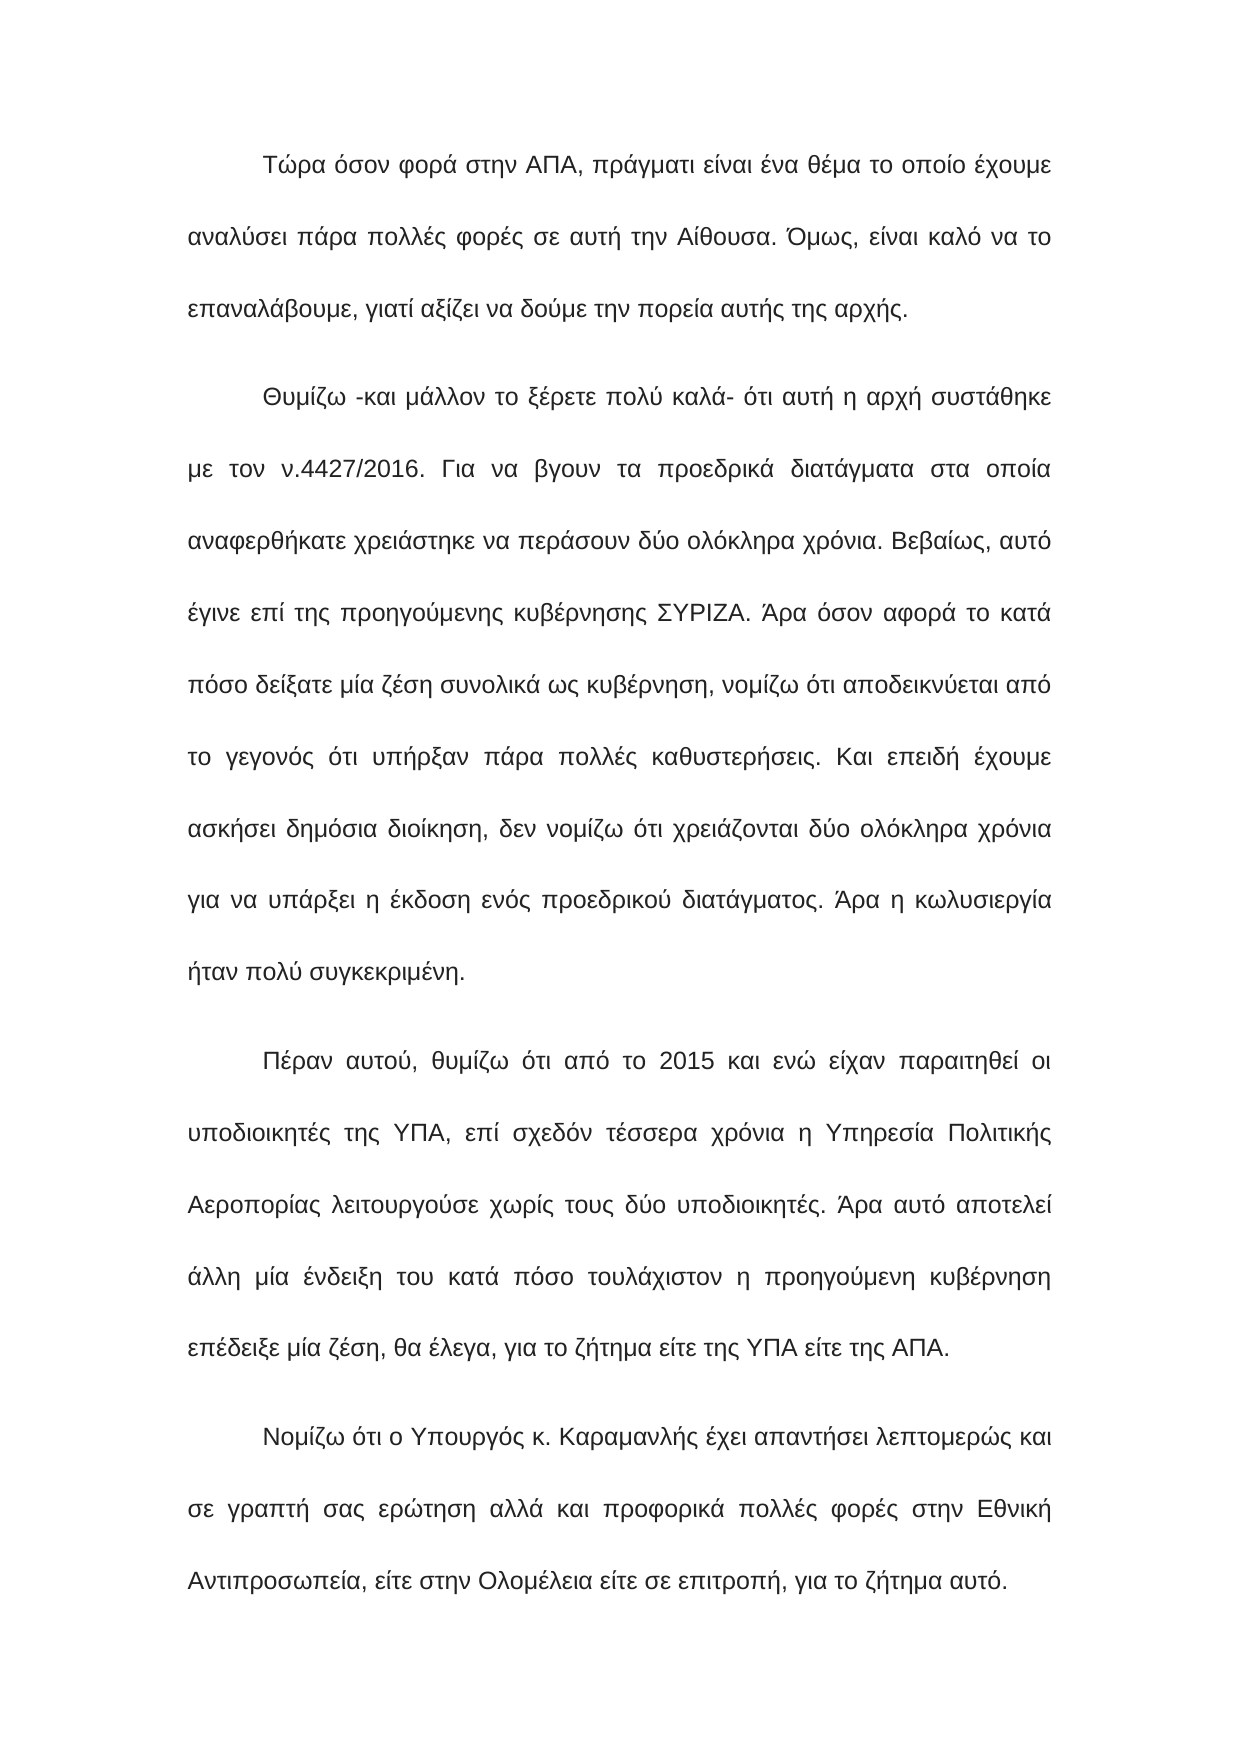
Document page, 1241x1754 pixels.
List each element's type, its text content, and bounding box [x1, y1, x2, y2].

text Πέραν αυτού, θυμίζω ότι από το 2015 και ενώ είχαν παραιτηθεί οι υποδιοικητές της ΥΠΑ, επί σχεδόν τέσσερα χρόνια η Υπηρεσία Πολιτικής Αεροπορίας λειτουργούσε χωρίς τους δύο υποδιοικητές. Άρα αυτό αποτελεί άλλη μία ένδειξη του κατά πόσο τουλάχιστον η προηγούμενη κυβέρνηση επέδειξε μία ζέση, θα έλεγα, για το ζήτημα είτε της ΥΠΑ είτε της ΑΠΑ. [187, 1213, 1053, 1362]
text Θυμίζω -και μάλλον το ξέρετε πολύ καλά- ότι αυτή η αρχή συστάθηκε με τον ν.4427/2016. Για να βγουν τα προεδρικά διατάγματα στα οποία αναφερθήκατε χρειάστηκε να περάσουν δύο ολόκληρα χρόνια. Βεβαίως, αυτό έγινε επί της προηγούμενης κυβέρνησης ΣΥΡΙΖΑ. Άρα όσον αφορά το κατά πόσο δείξατε μία ζέση συνολικά ως κυβέρνηση, νομίζω ότι αποδεικνύεται από το γεγονός ότι υπήρξαν πάρα πολλές καθυστερήσεις. Και επειδή έχουμε ασκήσει δημόσια διοίκηση, δεν νομίζω ότι χρειάζονται δύο ολόκληρα χρόνια για να υπάρξει η έκδοση ενός προεδρικού διατάγματος. Άρα η κωλυσιεργία ήταν πολύ συγκεκριμένη. [187, 382, 1053, 752]
text Τώρα όσον φορά στην ΑΠΑ, πράγματι είναι ένα θέμα το οποίο έχουμε αναλύσει πάρα πολλές φορές σε αυτή την Αίθουσα. Όμως, είναι καλό να το επαναλάβουμε, γιατί αξίζει να δούμε την πορεία αυτής της αρχής. [187, 150, 1053, 322]
text Πέραν αυτού, θυμίζω ότι από το 2015 και ενώ είχαν παραιτηθεί οι υποδιοικητές της ΥΠΑ, επί σχεδόν τέσσερα χρόνια η Υπηρεσία Πολιτικής Αεροπορίας λειτουργούσε χωρίς τους δύο υποδιοικητές. Άρα αυτό αποτελεί άλλη μία ένδειξη του κατά πόσο τουλάχιστον η προηγούμενη κυβέρνηση επέδειξε μία ζέση, θα έλεγα, για το ζήτημα είτε της ΥΠΑ είτε της ΑΠΑ. [187, 1046, 1053, 1212]
text Θυμίζω -και μάλλον το ξέρετε πολύ καλά- ότι αυτή η αρχή συστάθηκε με τον ν.4427/2016. Για να βγουν τα προεδρικά διατάγματα στα οποία αναφερθήκατε χρειάστηκε να περάσουν δύο ολόκληρα χρόνια. Βεβαίως, αυτό έγινε επί της προηγούμενης κυβέρνησης ΣΥΡΙΖΑ. Άρα όσον αφορά το κατά πόσο δείξατε μία ζέση συνολικά ως κυβέρνηση, νομίζω ότι αποδεικνύεται από το γεγονός ότι υπήρξαν πάρα πολλές καθυστερήσεις. Και επειδή έχουμε ασκήσει δημόσια διοίκηση, δεν νομίζω ότι χρειάζονται δύο ολόκληρα χρόνια για να υπάρξει η έκδοση ενός προεδρικού διατάγματος. Άρα η κωλυσιεργία ήταν πολύ συγκεκριμένη. [187, 754, 1053, 895]
text Νομίζω ότι ο Υπουργός κ. Καραμανλής έχει απαντήσει λεπτομερώς και σε γραπτή σας ερώτηση αλλά και προφορικά πολλές φορές στην Εθνική Αντιπροσωπεία, είτε στην Ολομέλεια είτε σε επιτροπή, για το ζήτημα αυτό. [187, 1422, 1053, 1594]
text Θυμίζω -και μάλλον το ξέρετε πολύ καλά- ότι αυτή η αρχή συστάθηκε με τον ν.4427/2016. Για να βγουν τα προεδρικά διατάγματα στα οποία αναφερθήκατε χρειάστηκε να περάσουν δύο ολόκληρα χρόνια. Βεβαίως, αυτό έγινε επί της προηγούμενης κυβέρνησης ΣΥΡΙΖΑ. Άρα όσον αφορά το κατά πόσο δείξατε μία ζέση συνολικά ως κυβέρνηση, νομίζω ότι αποδεικνύεται από το γεγονός ότι υπήρξαν πάρα πολλές καθυστερήσεις. Και επειδή έχουμε ασκήσει δημόσια διοίκηση, δεν νομίζω ότι χρειάζονται δύο ολόκληρα χρόνια για να υπάρξει η έκδοση ενός προεδρικού διατάγματος. Άρα η κωλυσιεργία ήταν πολύ συγκεκριμένη. [187, 896, 1053, 986]
